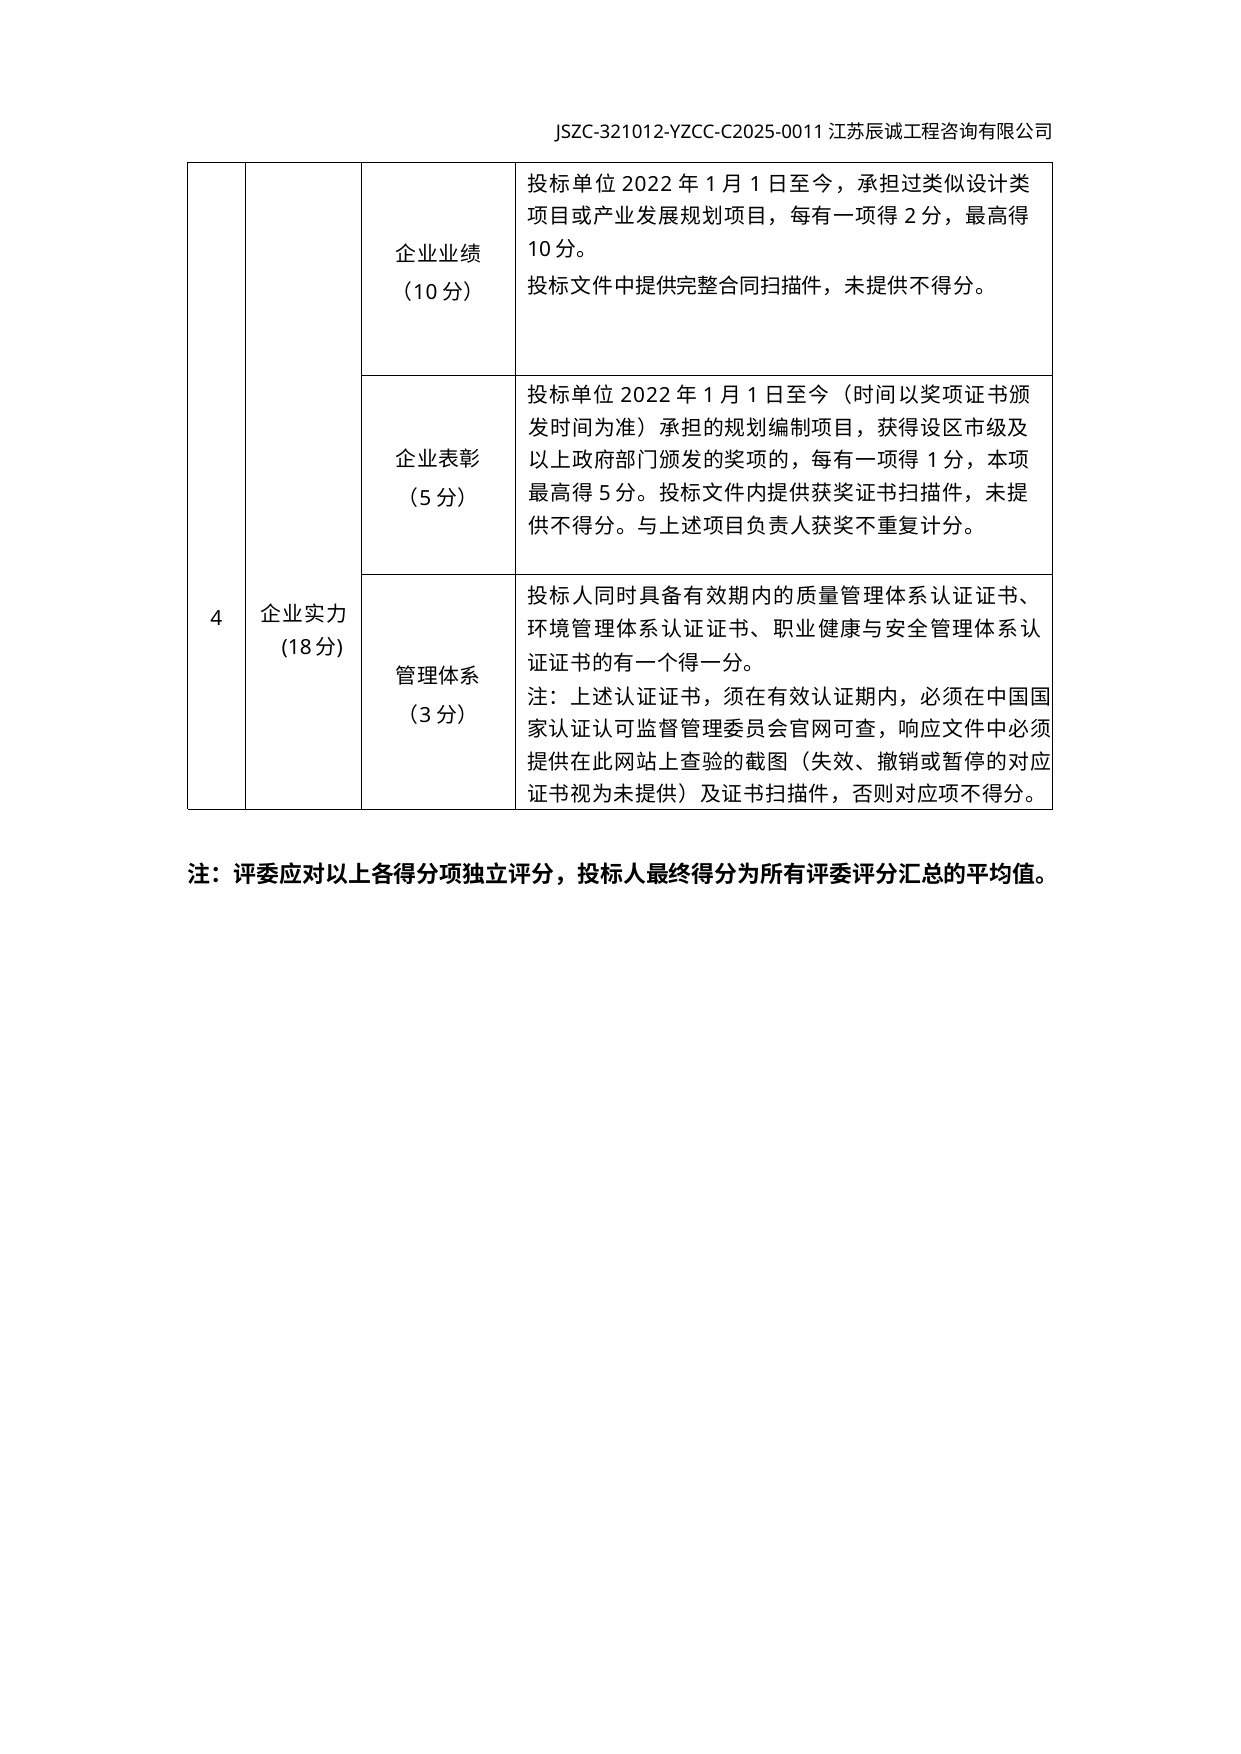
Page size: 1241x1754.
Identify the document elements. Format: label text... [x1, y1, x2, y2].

text 注：评委应对以上各得分项独立评分，投标人最终得分为所有评委评分汇总的平均值。 [187, 856, 1053, 889]
table_cell 投标单位2022年1月1日至今（时间以奖项证书颁发时间为准）承担的规划编制项目，获得设区市级及以上政府部门颁发的奖项的，每有一项得1分，本项最高得5分。投标文件内提供获奖证书扫描件，未提供不得分。与上述项目负责人获奖不重复计分。 [516, 376, 1052, 574]
table_cell 企业表彰 （5分） [362, 376, 515, 574]
table_cell 企业业绩 （10分） [362, 163, 515, 375]
table_cell 投标人同时具备有效期内的质量管理体系认证证书、环境管理体系认证证书、职业健康与安全管理体系认证证书的有一个得一分。 注：上述认证证书，须在有效认证期内，必须在中国国家认证认可监督管理委员会官网可查，响应文件中必须提供在此网站上查验的截图（失效、撤销或暂停的对应证书视为未提供）及证书扫描件，否则对应项不得分。 [516, 575, 1052, 809]
table_cell 投标单位2022年1月1日至今，承担过类似设计类项目或产业发展规划项目，每有一项得2分，最高得10分。 投标文件中提供完整合同扫描件，未提供不得分。 [516, 163, 1052, 375]
table_cell 4 [188, 163, 245, 809]
table_cell 企业实力(18分) [246, 163, 361, 809]
table_cell 管理体系 （3分） [362, 575, 515, 809]
